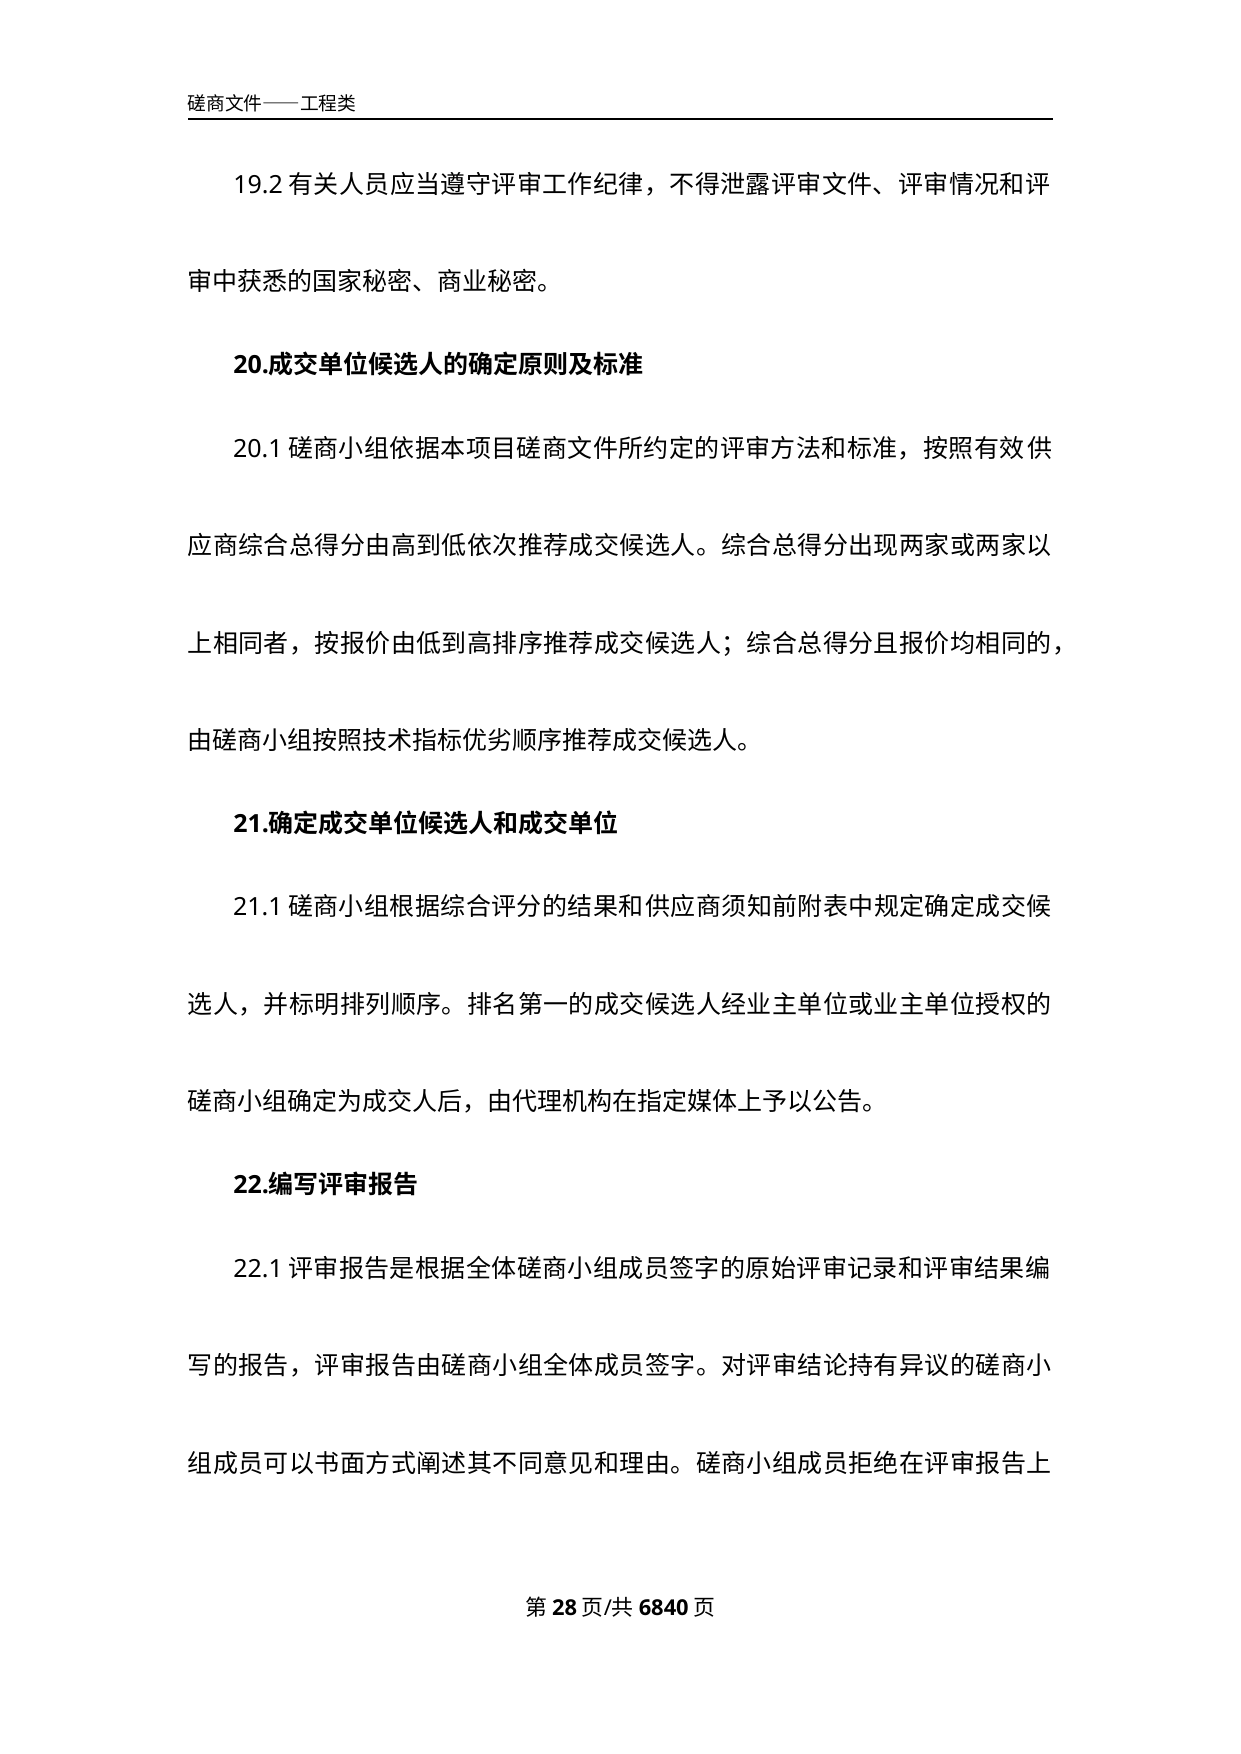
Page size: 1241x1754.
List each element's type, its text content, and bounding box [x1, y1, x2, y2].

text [187, 1234, 1053, 1494]
text 21.确定成交单位候选人和成交单位 [187, 789, 1053, 854]
text 21.1磋商小组根据综合评分的结果和供应商须知前附表中规定确定成交候选人，并标明排列顺序。排名第一的成交候选人经业主单位或业主单位授权的磋商小组确定为成交人后，由代理机构在指定媒体上予以公告。 [187, 872, 1053, 1132]
text 19.2有关人员应当遵守评审工作纪律，不得泄露评审文件、评审情况和评审中获悉的国家秘密、商业秘密。 [187, 150, 1053, 312]
text 22.编写评审报告 [187, 1151, 1053, 1216]
text 20.1磋商小组依据本项目磋商文件所约定的评审方法和标准，按照有效供应商综合总得分由高到低依次推荐成交候选人。综合总得分出现两家或两家以上相同者，按报价由低到高排序推荐成交候选人；综合总得分且报价均相同的，由磋商小组按照技术指标优劣顺序推荐成交候选人。 [187, 414, 1053, 771]
text 20.成交单位候选人的确定原则及标准 [187, 331, 1053, 396]
